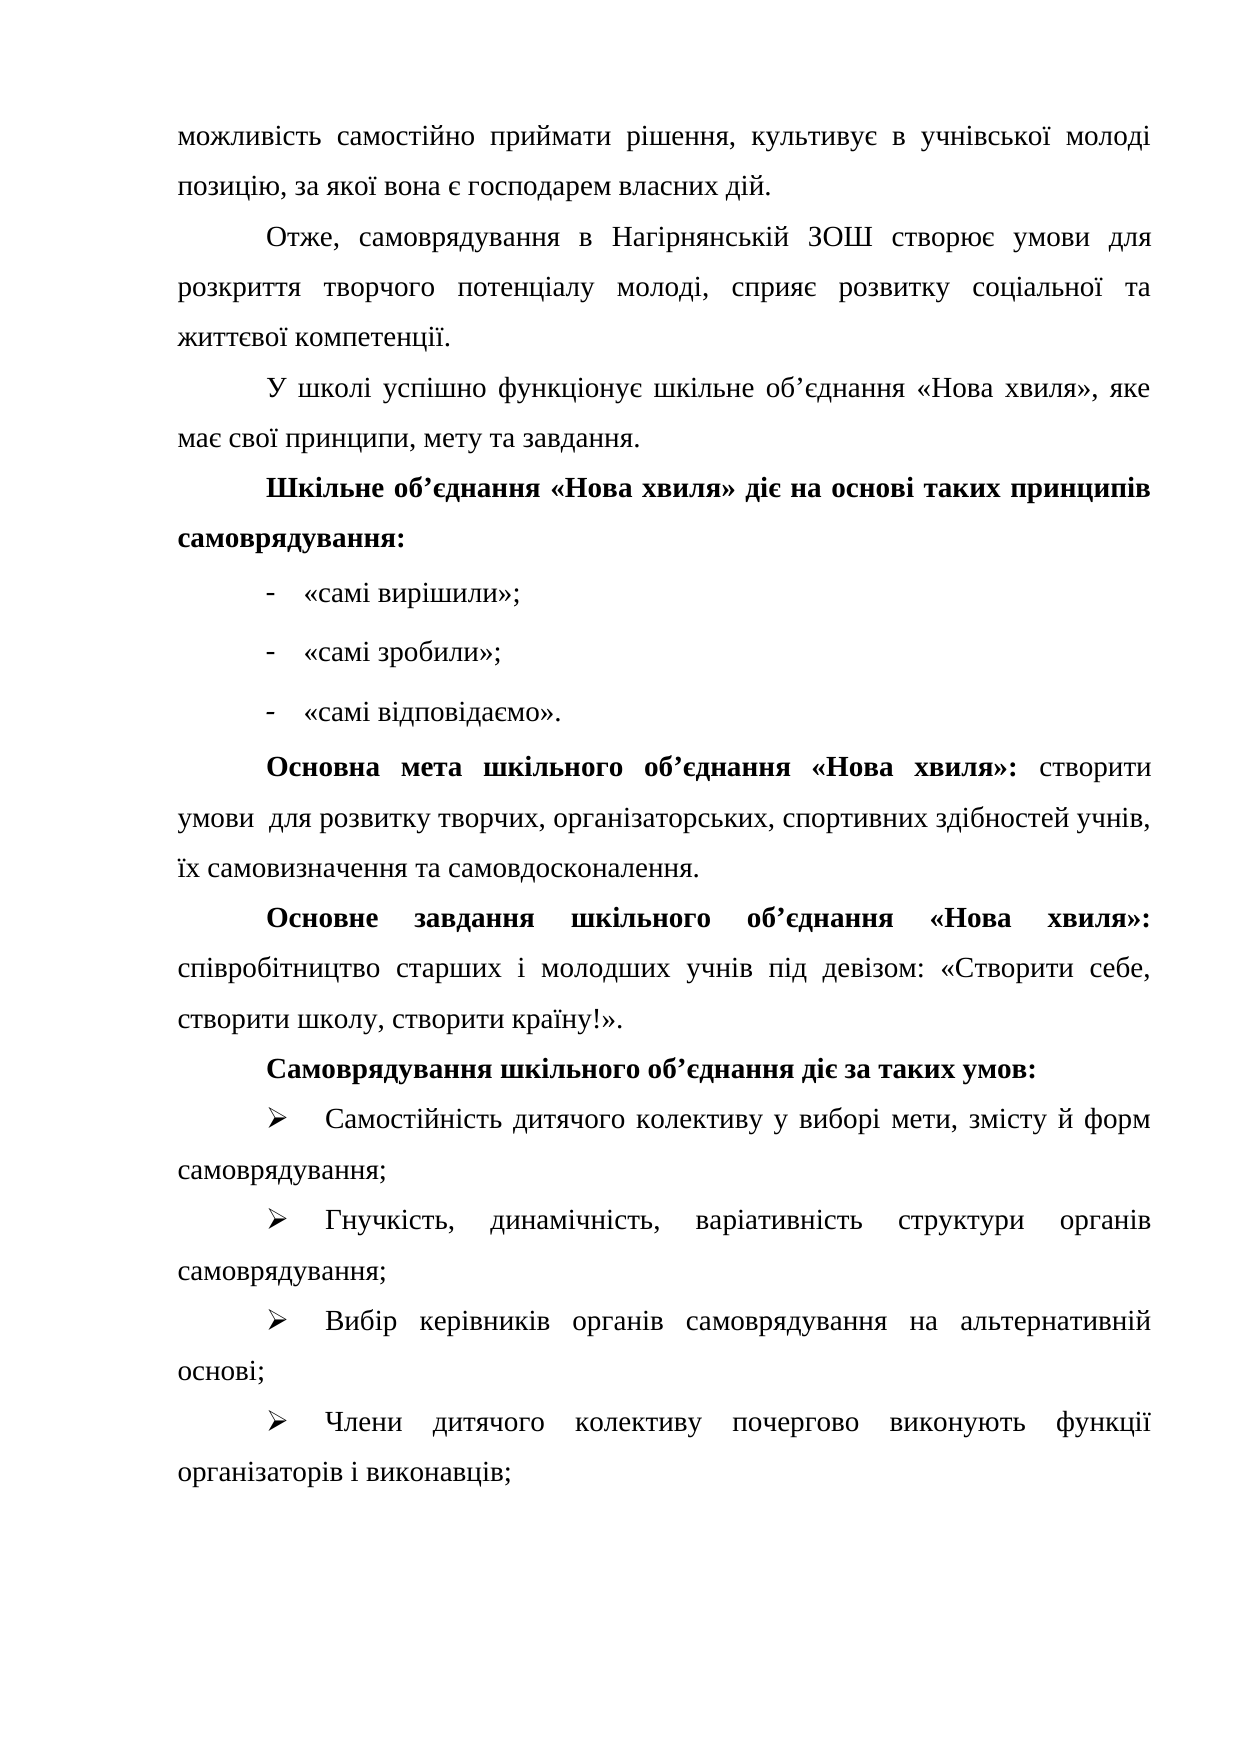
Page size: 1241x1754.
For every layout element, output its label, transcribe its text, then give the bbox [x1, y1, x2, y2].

text Шкільне об’єднання «Нова хвиля» діє на основі таких принципів самоврядування: [177, 470, 1152, 554]
list Члени дитячого колективу почергово виконують функції організаторів і виконавців; [177, 1404, 1152, 1488]
list «самі вирішили»; [266, 571, 1152, 611]
list Самостійність дитячого колективу у виборі мети, змісту й форм самоврядування; [177, 1102, 1152, 1186]
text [177, 118, 1152, 202]
text Самоврядування шкільного об’єднання діє за таких умов: [177, 1051, 1152, 1085]
list Вибір керівників органів самоврядування на альтернативній основі; [177, 1303, 1152, 1387]
list Гнучкість, динамічність, варіативність структури органів самоврядування; [177, 1202, 1152, 1286]
list «самі відповідаємо». [266, 690, 1152, 729]
text У школі успішно функціонує шкільне об’єднання «Нова хвиля», яке має свої принципи, мету та завдання. [177, 370, 1152, 453]
text Отже, самоврядування в Нагірнянській ЗОШ створює умови для розкриття творчого потенціалу молоді, сприяє розвитку соціальної та життєвої компетенції. [177, 219, 1152, 353]
text Основна мета шкільного об’єднання «Нова хвиля»: створити умови для розвитку творчих, організаторських, спортивних здібностей учнів, їх самовизначення та самовдосконалення. [177, 749, 1152, 883]
list «самі зробили»; [266, 630, 1152, 670]
text Основне завдання шкільного об’єднання «Нова хвиля»: співробітництво старших і молодших учнів під девізом: «Створити себе, створити школу, створити країну!». [177, 900, 1152, 1034]
